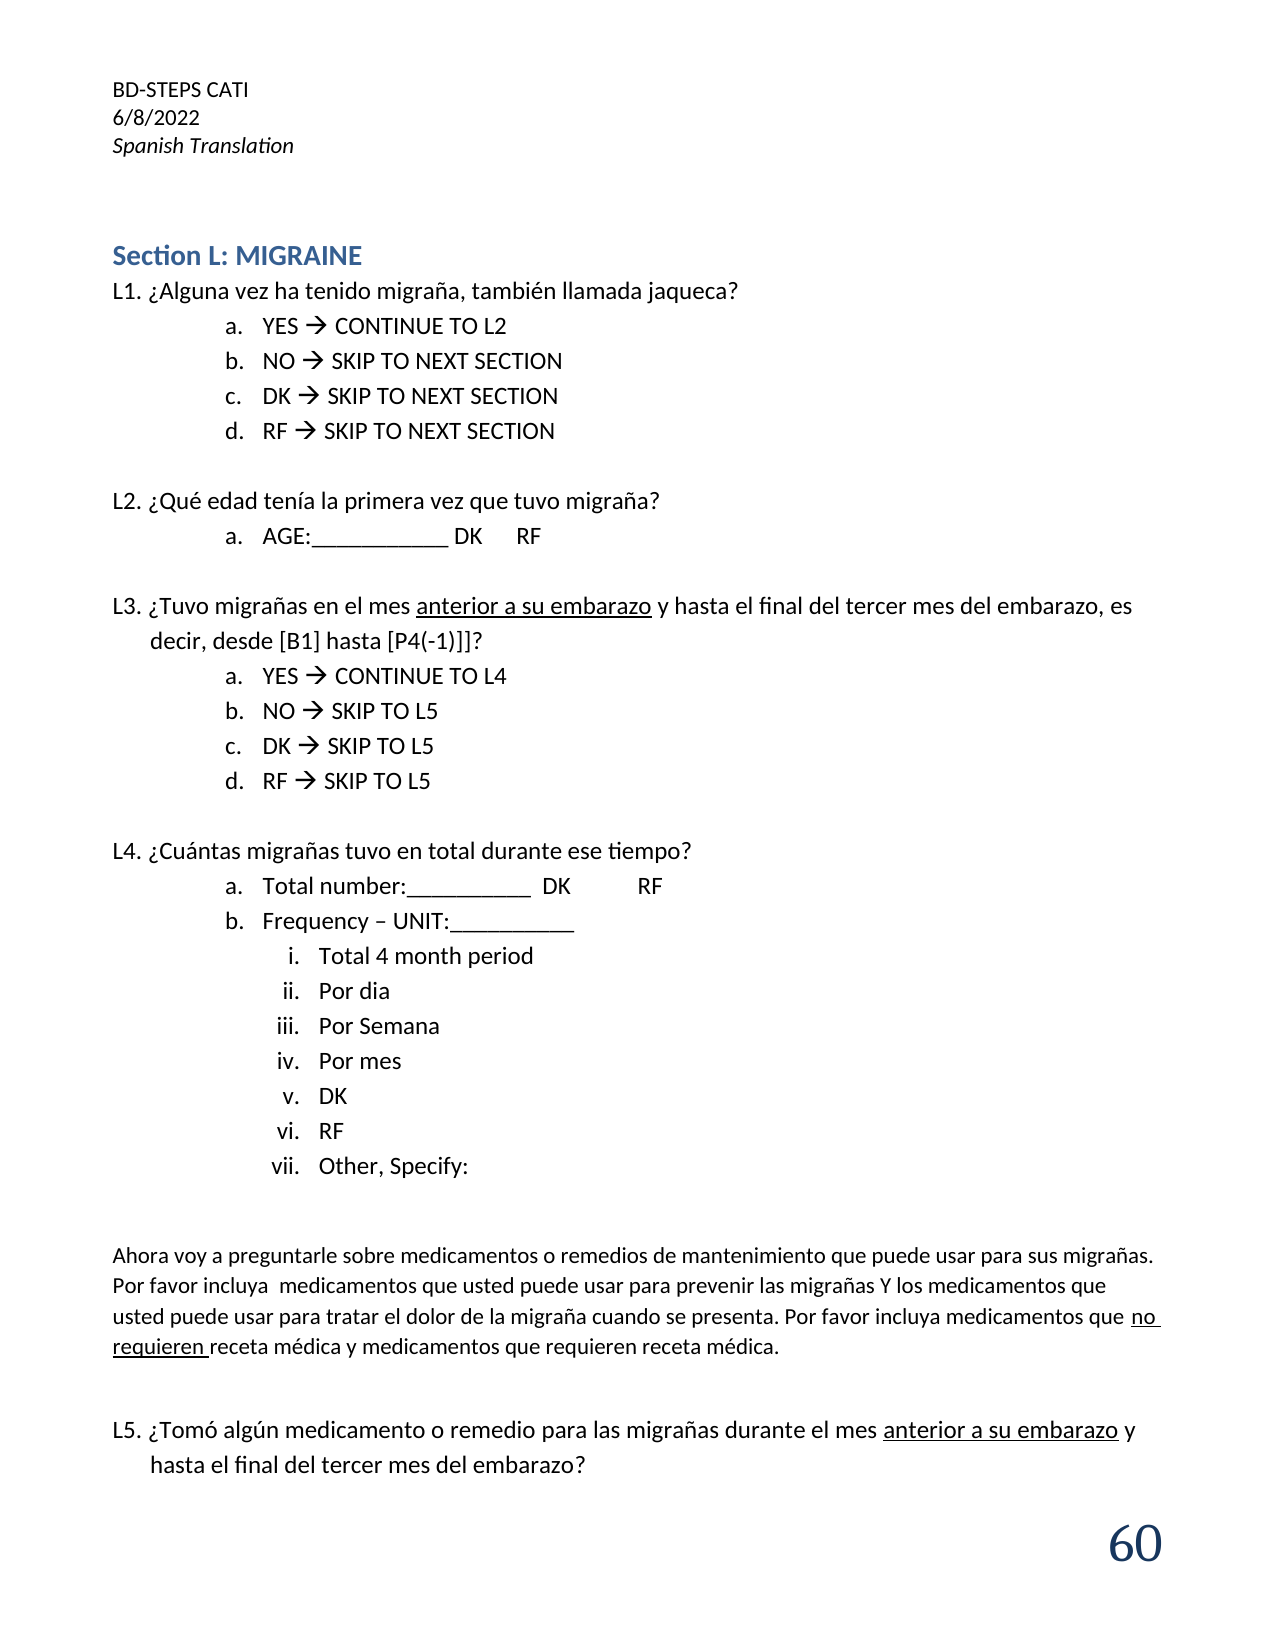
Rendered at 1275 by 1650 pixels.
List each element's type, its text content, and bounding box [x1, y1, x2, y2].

list NO SKIP TO NEXT SECTION [225, 346, 1162, 376]
list DK SKIP TO NEXT SECTION [225, 381, 1162, 411]
list YES CONTINUE TO L4 [225, 661, 1162, 691]
list DK SKIP TO L5 [225, 731, 1162, 761]
list L2. ¿Qué edad tenía la primera vez que tuvo migraña? [112, 486, 1162, 516]
list Other, Specify: [300, 1151, 1162, 1181]
list Por mes [300, 1046, 1162, 1076]
list L5. ¿Tomó algún medicamento o remedio para las migrañas durante el mes anterior a su embarazo y hasta el final del tercer mes del embarazo? [112, 1414, 1162, 1479]
list AGE:___________ DK RF [225, 521, 1162, 551]
list RF SKIP TO L5 [225, 766, 1162, 796]
list Por Semana [300, 1011, 1162, 1041]
list RF [300, 1116, 1162, 1146]
text Ahora voy a preguntarle sobre medicamentos o remedios de mantenimiento que puede usar para sus migrañas. Por favor incluya medicamentos que usted puede usar para prevenir las migrañas Y los medicamentos que usted puede usar para tratar el dolor de la migraña cuando se presenta. Por favor incluya medicamentos que no requieren receta médica y medicamentos que requieren receta médica. [112, 1241, 1162, 1360]
subtitle Section L: MIGRAINE [112, 237, 1162, 273]
list RF SKIP TO NEXT SECTION [225, 416, 1162, 446]
list Por dia [300, 976, 1162, 1006]
list Frequency – UNIT:__________ [225, 906, 1162, 936]
list DK [300, 1081, 1162, 1111]
list Total 4 month period [300, 941, 1162, 971]
list Total number:__________ DK RF [225, 871, 1162, 901]
list NO SKIP TO L5 [225, 696, 1162, 726]
list L4. ¿Cuántas migrañas tuvo en total durante ese tiempo? [112, 836, 1162, 866]
list L1. ¿Alguna vez ha tenido migraña, también llamada jaqueca? [112, 276, 1162, 306]
list L3. ¿Tuvo migrañas en el mes anterior a su embarazo y hasta el final del tercer mes del embarazo, es decir, desde [B1] hasta [P4(-1)]]? [112, 591, 1162, 656]
list YES CONTINUE TO L2 [225, 311, 1162, 341]
